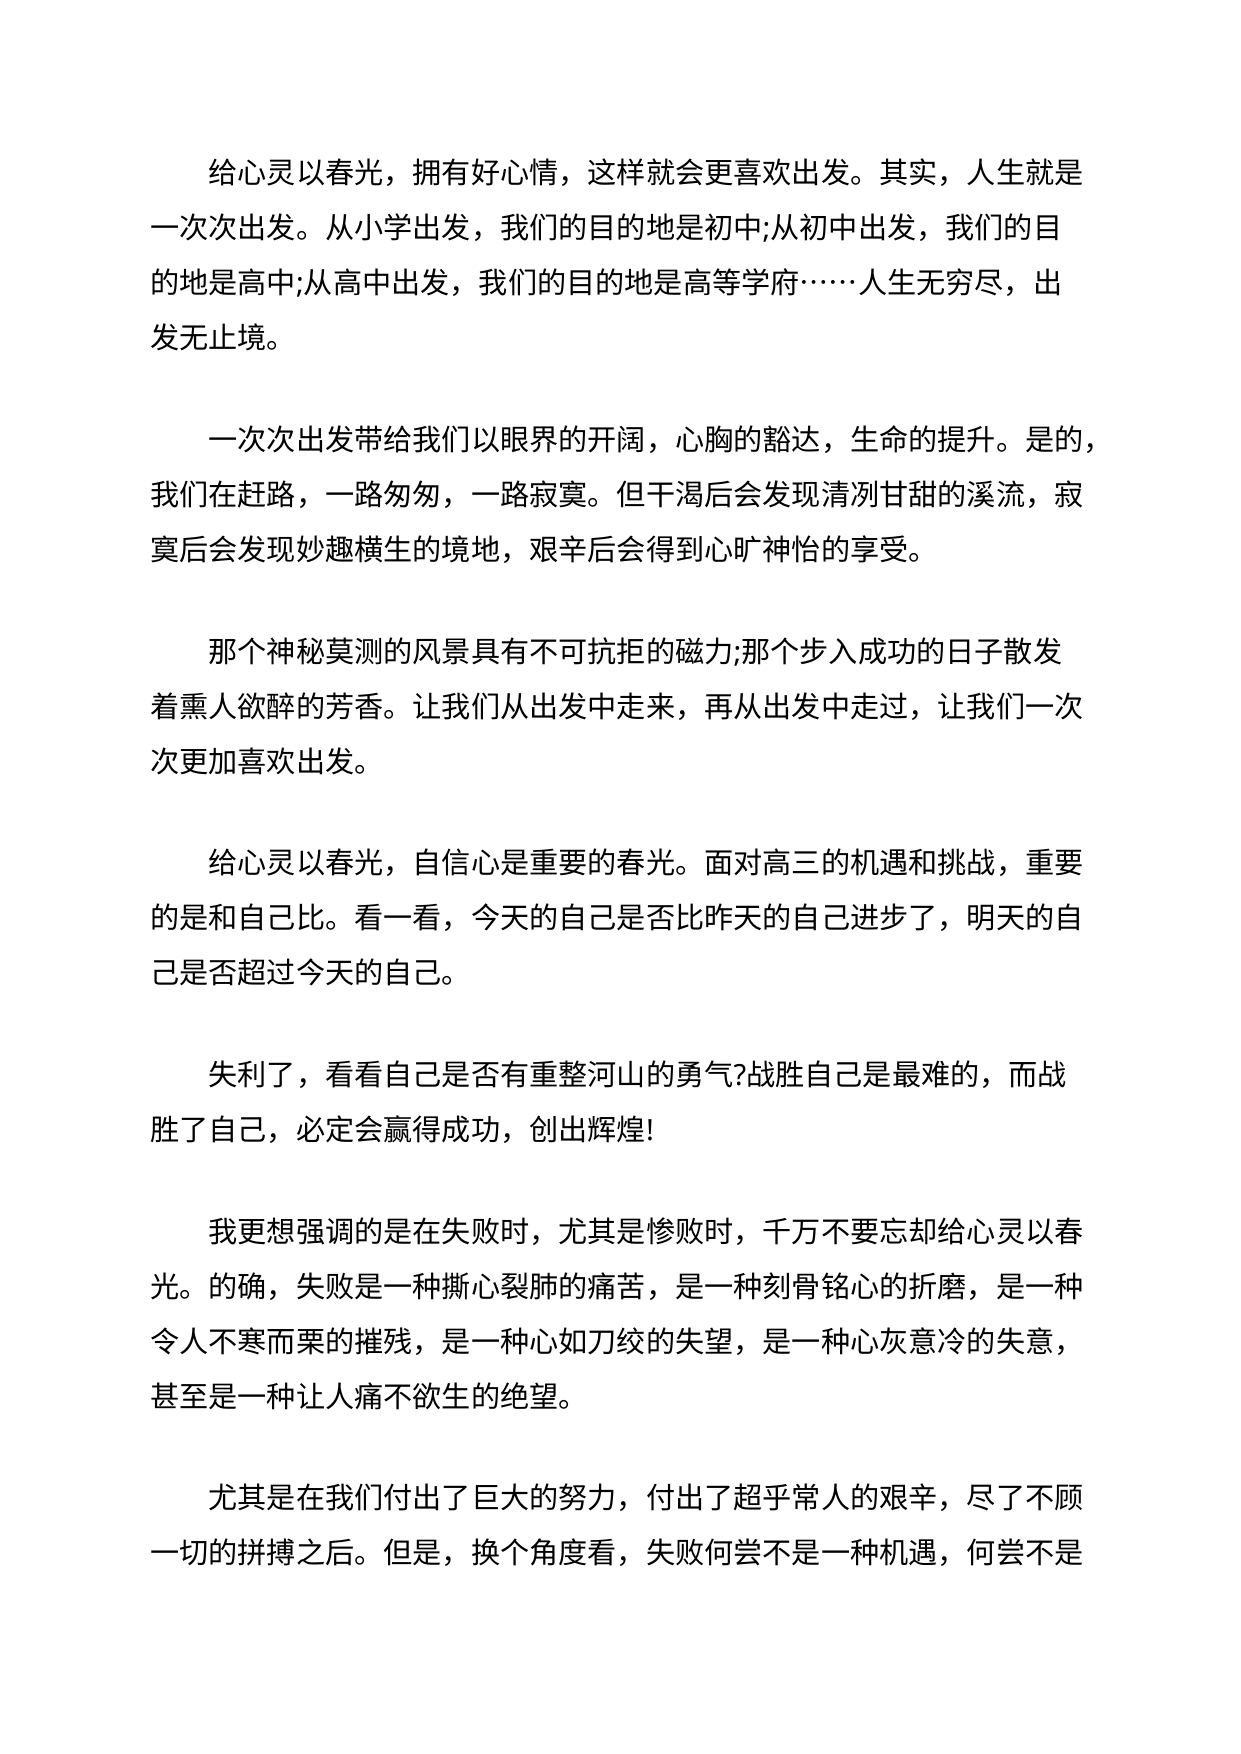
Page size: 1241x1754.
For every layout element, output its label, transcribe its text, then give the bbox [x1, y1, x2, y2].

text 给心灵以春光，自信心是重要的春光。面对高三的机遇和挑战，重要的是和自己比。看一看，今天的自己是否比昨天的自己进步了，明天的自己是否超过今天的自己。 [150, 840, 1090, 992]
text 一次次出发带给我们以眼界的开阔，心胸的豁达，生命的提升。是的，我们在赶路，一路匆匆，一路寂寞。但干渴后会发现清冽甘甜的溪流，寂寞后会发现妙趣横生的境地，艰辛后会得到心旷神怡的享受。 [150, 417, 1090, 569]
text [150, 1475, 1090, 1572]
text 给心灵以春光，拥有好心情，这样就会更喜欢出发。其实，人生就是一次次出发。从小学出发，我们的目的地是初中;从初中出发，我们的目的地是高中;从高中出发，我们的目的地是高等学府……人生无穷尽，出发无止境。 [150, 150, 1090, 357]
text 我更想强调的是在失败时，尤其是惨败时，千万不要忘却给心灵以春光。的确，失败是一种撕心裂肺的痛苦，是一种刻骨铭心的折磨，是一种令人不寒而栗的摧残，是一种心如刀绞的失望，是一种心灰意冷的失意，甚至是一种让人痛不欲生的绝望。 [150, 1208, 1090, 1415]
text 失利了，看看自己是否有重整河山的勇气?战胜自己是最难的，而战胜了自己，必定会赢得成功，创出辉煌! [150, 1051, 1090, 1149]
text 那个神秘莫测的风景具有不可抗拒的磁力;那个步入成功的日子散发着熏人欲醉的芳香。让我们从出发中走来，再从出发中走过，让我们一次次更加喜欢出发。 [150, 628, 1090, 780]
